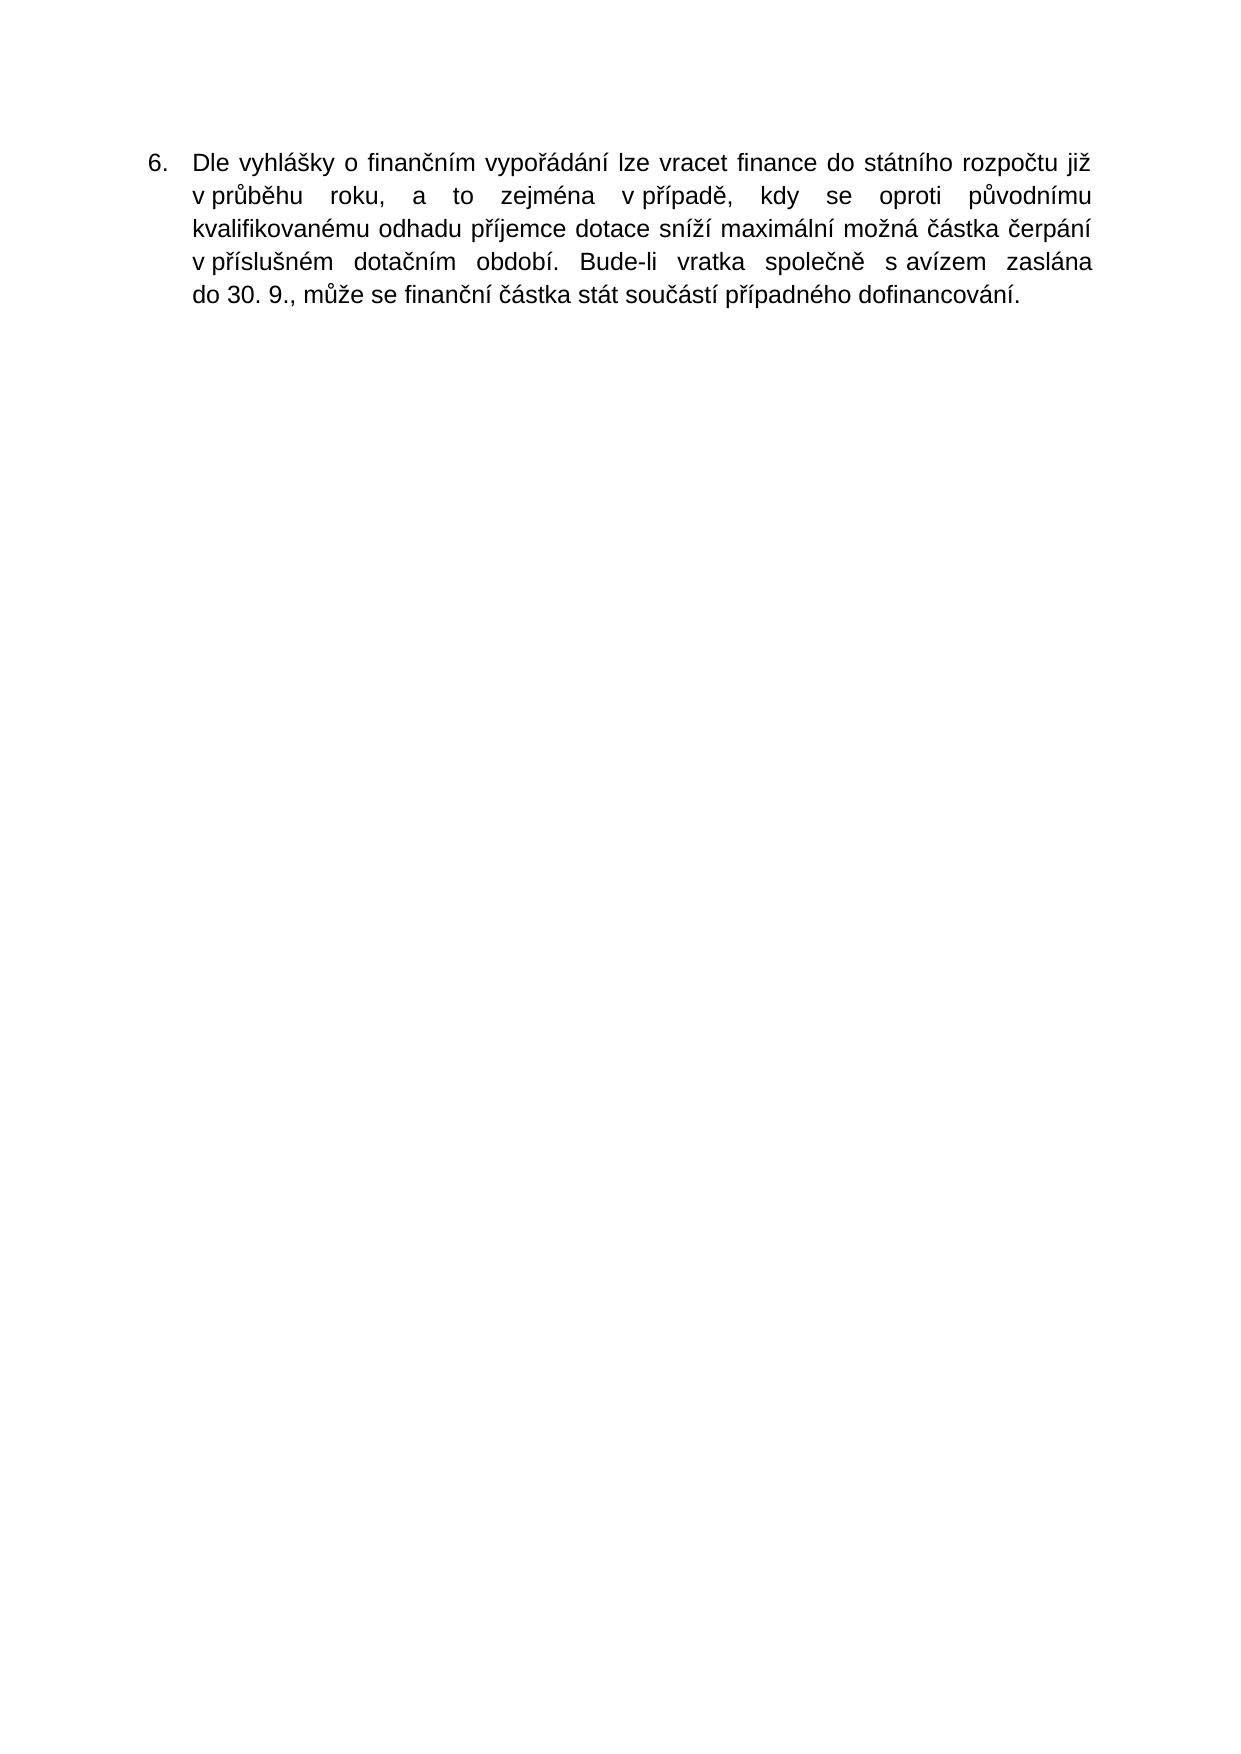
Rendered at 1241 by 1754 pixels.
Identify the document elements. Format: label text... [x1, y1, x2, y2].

list Dle vyhlášky o finančním vypořádání lze vracet finance do státního rozpočtu již v průběhu roku, a to zejména v případě, kdy se oproti původnímu kvalifikovanému odhadu příjemce dotace sníží maximální možná částka čerpání v příslušném dotačním období. Bude-li vratka společně s avízem zaslána do 30. 9., může se finanční částka stát součástí případného dofinancování. [148, 148, 1093, 308]
